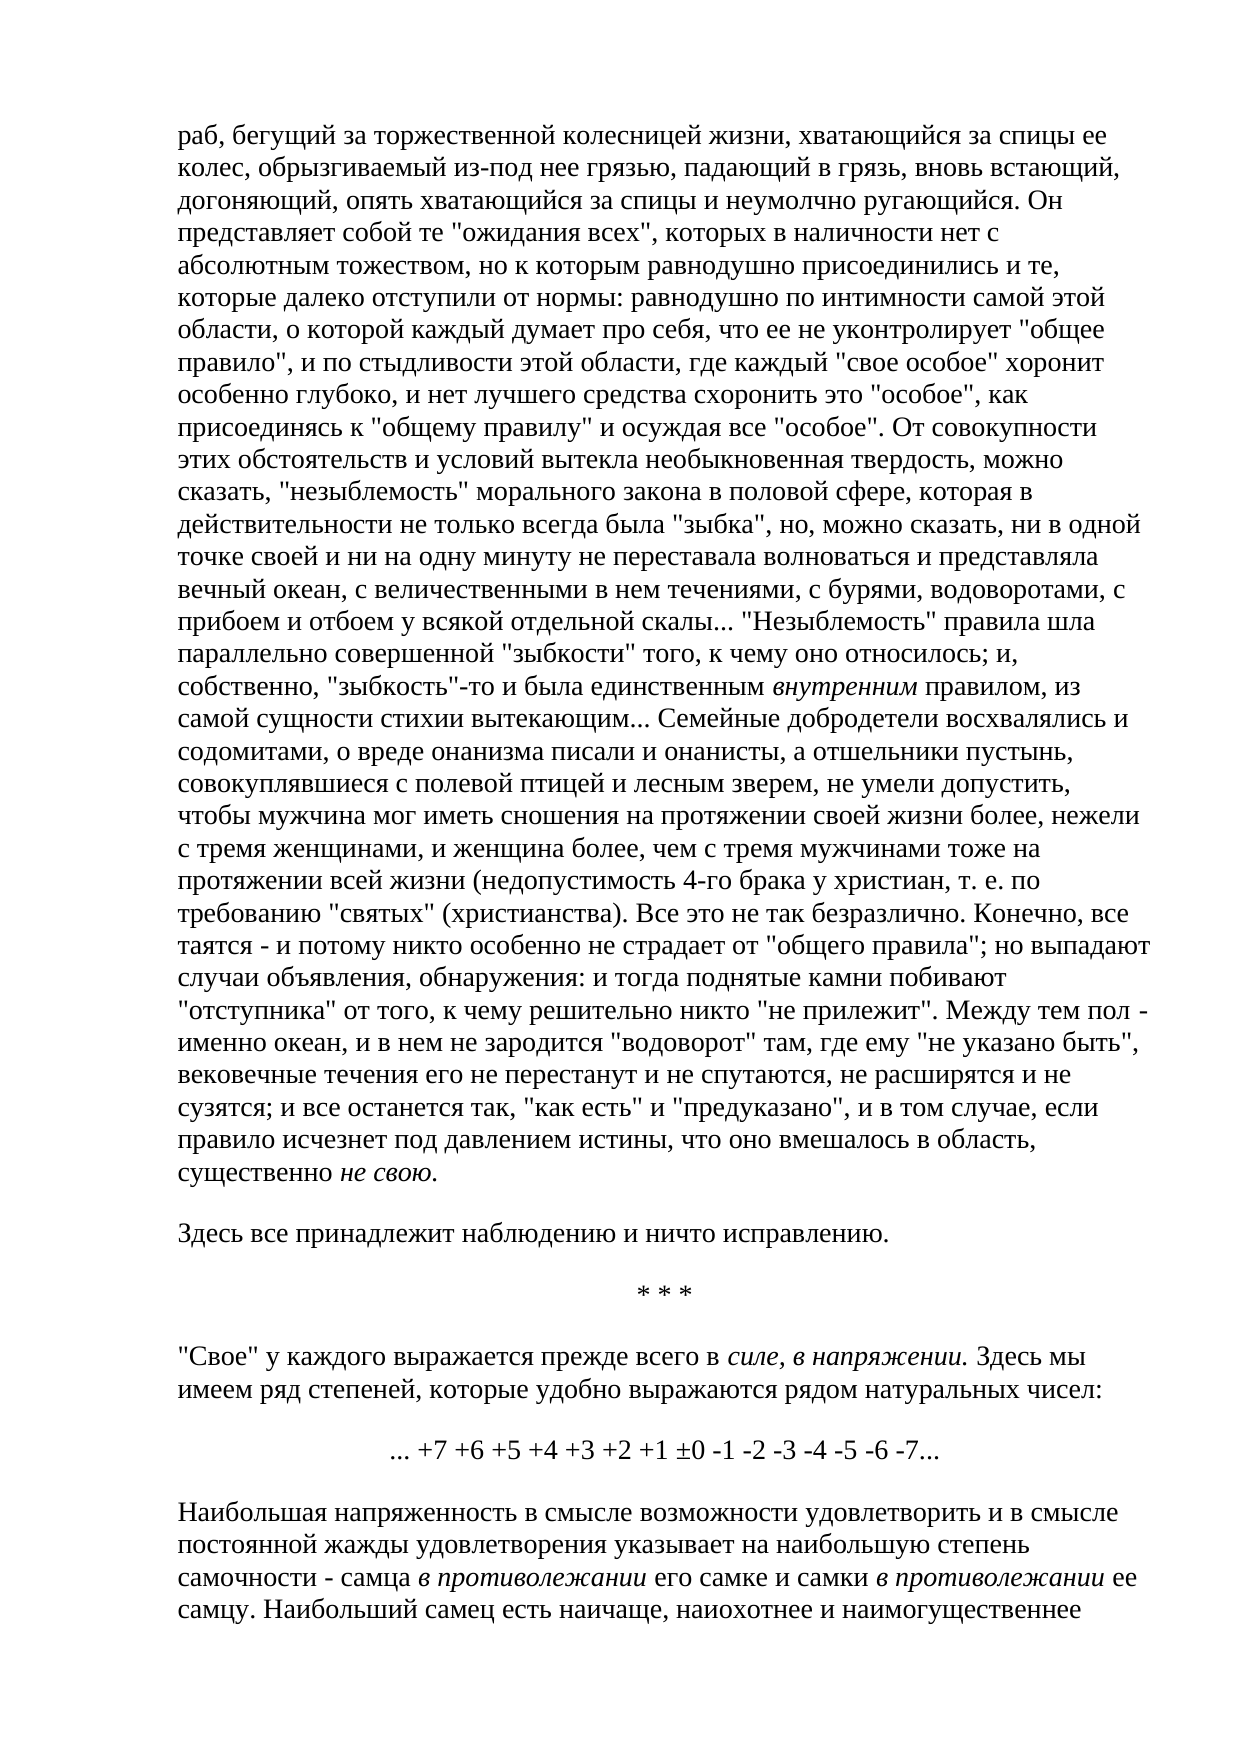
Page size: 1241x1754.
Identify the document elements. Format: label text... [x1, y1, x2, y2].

text ... +7 +6 +5 +4 +3 +2 +1 ±0 -1 -2 -3 -4 -5 -6 -7... [177, 1433, 1152, 1466]
text * * * [177, 1278, 1152, 1310]
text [177, 118, 1152, 1187]
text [177, 1495, 1152, 1624]
text Здесь все принадлежит наблюдению и ничто исправлению. [177, 1216, 1152, 1249]
text "Свое" у каждого выражается прежде всего в силе, в напряжении. Здесь мы имеем ряд степеней, которые удобно выражаются рядом натуральных чисел: [177, 1339, 1152, 1404]
